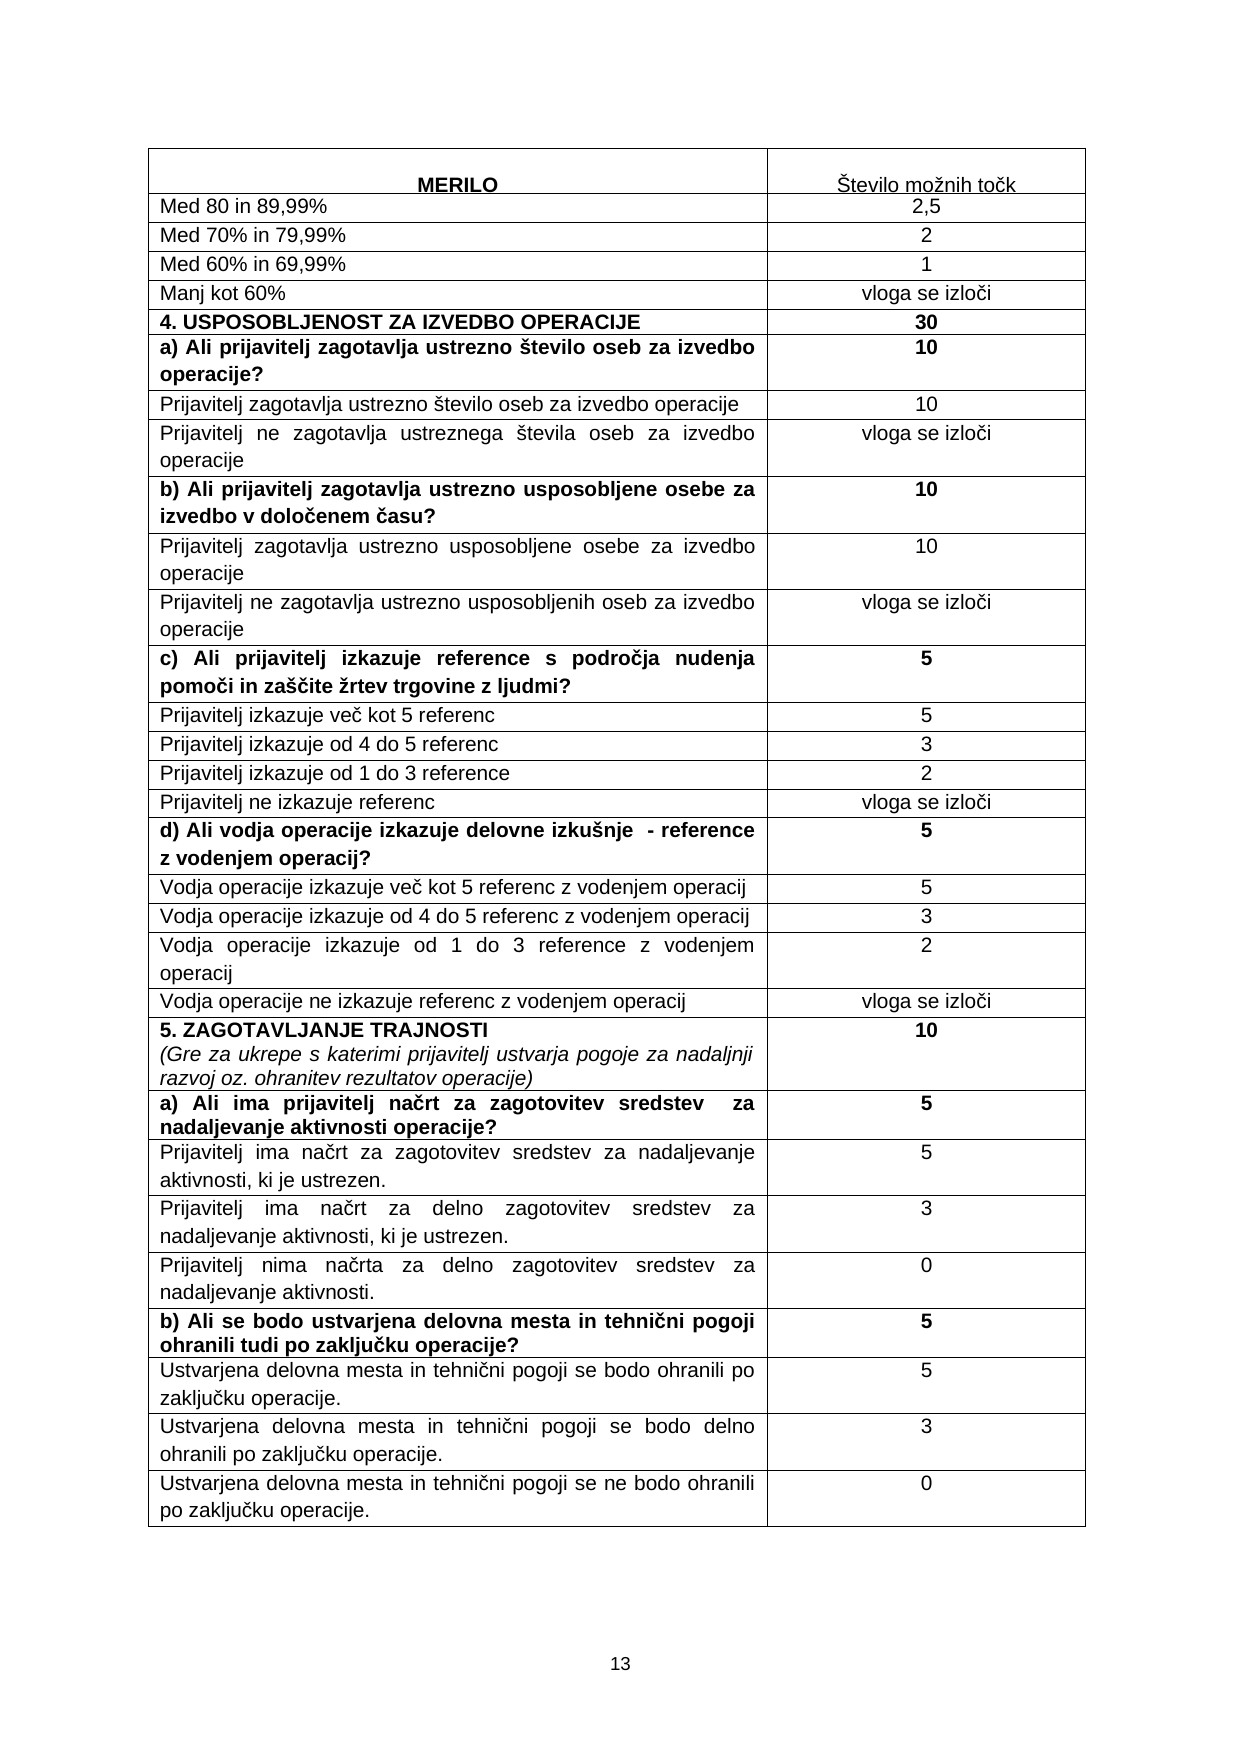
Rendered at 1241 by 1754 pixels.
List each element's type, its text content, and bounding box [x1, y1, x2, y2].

table_cell Vodja operacije izkazuje od 4 do 5 referenc z vodenjem operacij [149, 904, 767, 932]
table_cell 5 [768, 1140, 1085, 1195]
table_cell 2 [768, 761, 1085, 788]
table_cell 0 [768, 1471, 1085, 1526]
table_cell Prijavitelj izkazuje od 4 do 5 referenc [149, 732, 767, 759]
table_cell Vodja operacije izkazuje več kot 5 referenc z vodenjem operacij [149, 875, 767, 903]
table_cell 5 [768, 1309, 1085, 1357]
table_cell 2 [768, 223, 1085, 251]
table_cell Prijavitelj ne izkazuje referenc [149, 790, 767, 817]
table_cell Prijavitelj izkazuje več kot 5 referenc [149, 703, 767, 731]
table_cell 10 [768, 335, 1085, 390]
table_cell 0 [768, 1253, 1085, 1308]
table_cell d) Ali vodja operacije izkazuje delovne izkušnje - reference z vodenjem operacij? [149, 818, 767, 874]
table_cell Vodja operacije ne izkazuje referenc z vodenjem operacij [149, 989, 767, 1017]
table_cell 30 [768, 310, 1085, 334]
table_cell 5 [768, 1358, 1085, 1413]
table_cell Ustvarjena delovna mesta in tehnični pogoji se bodo ohranili po zaključku operacije. [149, 1358, 767, 1413]
table_cell Prijavitelj ne zagotavlja ustrezno usposobljenih oseb za izvedbo operacije [149, 590, 767, 645]
table_cell Manj kot 60% [149, 281, 767, 309]
table_cell Med 60% in 69,99% [149, 252, 767, 280]
table_cell 5. ZAGOTAVLJANJE TRAJNOSTI (Gre za ukrepe s katerimi prijavitelj ustvarja pogoje za nadaljnji razvoj oz. ohranitev rezultatov operacije) [149, 1018, 767, 1090]
table_header MERILO [149, 149, 767, 193]
table_cell Prijavitelj nima načrta za delno zagotovitev sredstev za nadaljevanje aktivnosti. [149, 1253, 767, 1308]
table_cell c) Ali prijavitelj izkazuje reference s področja nudenja pomoči in zaščite žrtev trgovine z ljudmi? [149, 646, 767, 702]
table_cell vloga se izloči [768, 989, 1085, 1017]
table_cell 2,5 [768, 194, 1085, 222]
table_cell Med 70% in 79,99% [149, 223, 767, 251]
table_cell 5 [768, 1091, 1085, 1139]
table_header Število možnih točk [768, 149, 1085, 193]
table_cell 5 [768, 646, 1085, 702]
table_cell b) Ali se bodo ustvarjena delovna mesta in tehnični pogoji ohranili tudi po zaključku operacije? [149, 1309, 767, 1357]
table_cell 10 [768, 1018, 1085, 1090]
table_cell Vodja operacije izkazuje od 1 do 3 reference z vodenjem operacij [149, 933, 767, 988]
table_cell Med 80 in 89,99% [149, 194, 767, 222]
table_cell 3 [768, 1196, 1085, 1252]
table_cell Prijavitelj ne zagotavlja ustreznega števila oseb za izvedbo operacije [149, 420, 767, 476]
table_cell 3 [768, 1414, 1085, 1469]
table_cell a) Ali ima prijavitelj načrt za zagotovitev sredstev za nadaljevanje aktivnosti operacije? [149, 1091, 767, 1139]
table_cell 4. USPOSOBLJENOST ZA IZVEDBO OPERACIJE [149, 310, 767, 334]
table_cell vloga se izloči [768, 590, 1085, 645]
table_cell Prijavitelj zagotavlja ustrezno usposobljene osebe za izvedbo operacije [149, 534, 767, 589]
table_cell 2 [768, 933, 1085, 988]
table_cell 10 [768, 534, 1085, 589]
table_cell Ustvarjena delovna mesta in tehnični pogoji se ne bodo ohranili po zaključku operacije. [149, 1471, 767, 1526]
table_cell 5 [768, 875, 1085, 903]
table_cell Ustvarjena delovna mesta in tehnični pogoji se bodo delno ohranili po zaključku operacije. [149, 1414, 767, 1469]
table_cell 10 [768, 391, 1085, 419]
table_cell 3 [768, 904, 1085, 932]
table_cell 5 [768, 818, 1085, 874]
table_cell vloga se izloči [768, 420, 1085, 476]
table_cell vloga se izloči [768, 790, 1085, 817]
table_cell b) Ali prijavitelj zagotavlja ustrezno usposobljene osebe za izvedbo v določenem času? [149, 477, 767, 532]
table_cell Prijavitelj ima načrt za zagotovitev sredstev za nadaljevanje aktivnosti, ki je ustrezen. [149, 1140, 767, 1195]
table_cell vloga se izloči [768, 281, 1085, 309]
table_cell 3 [768, 732, 1085, 759]
table_cell Prijavitelj izkazuje od 1 do 3 reference [149, 761, 767, 788]
table_cell 5 [768, 703, 1085, 731]
table_cell a) Ali prijavitelj zagotavlja ustrezno število oseb za izvedbo operacije? [149, 335, 767, 390]
table_cell 1 [768, 252, 1085, 280]
table_cell Prijavitelj ima načrt za delno zagotovitev sredstev za nadaljevanje aktivnosti, ki je ustrezen. [149, 1196, 767, 1252]
table_cell 10 [768, 477, 1085, 532]
table_cell Prijavitelj zagotavlja ustrezno število oseb za izvedbo operacije [149, 391, 767, 419]
